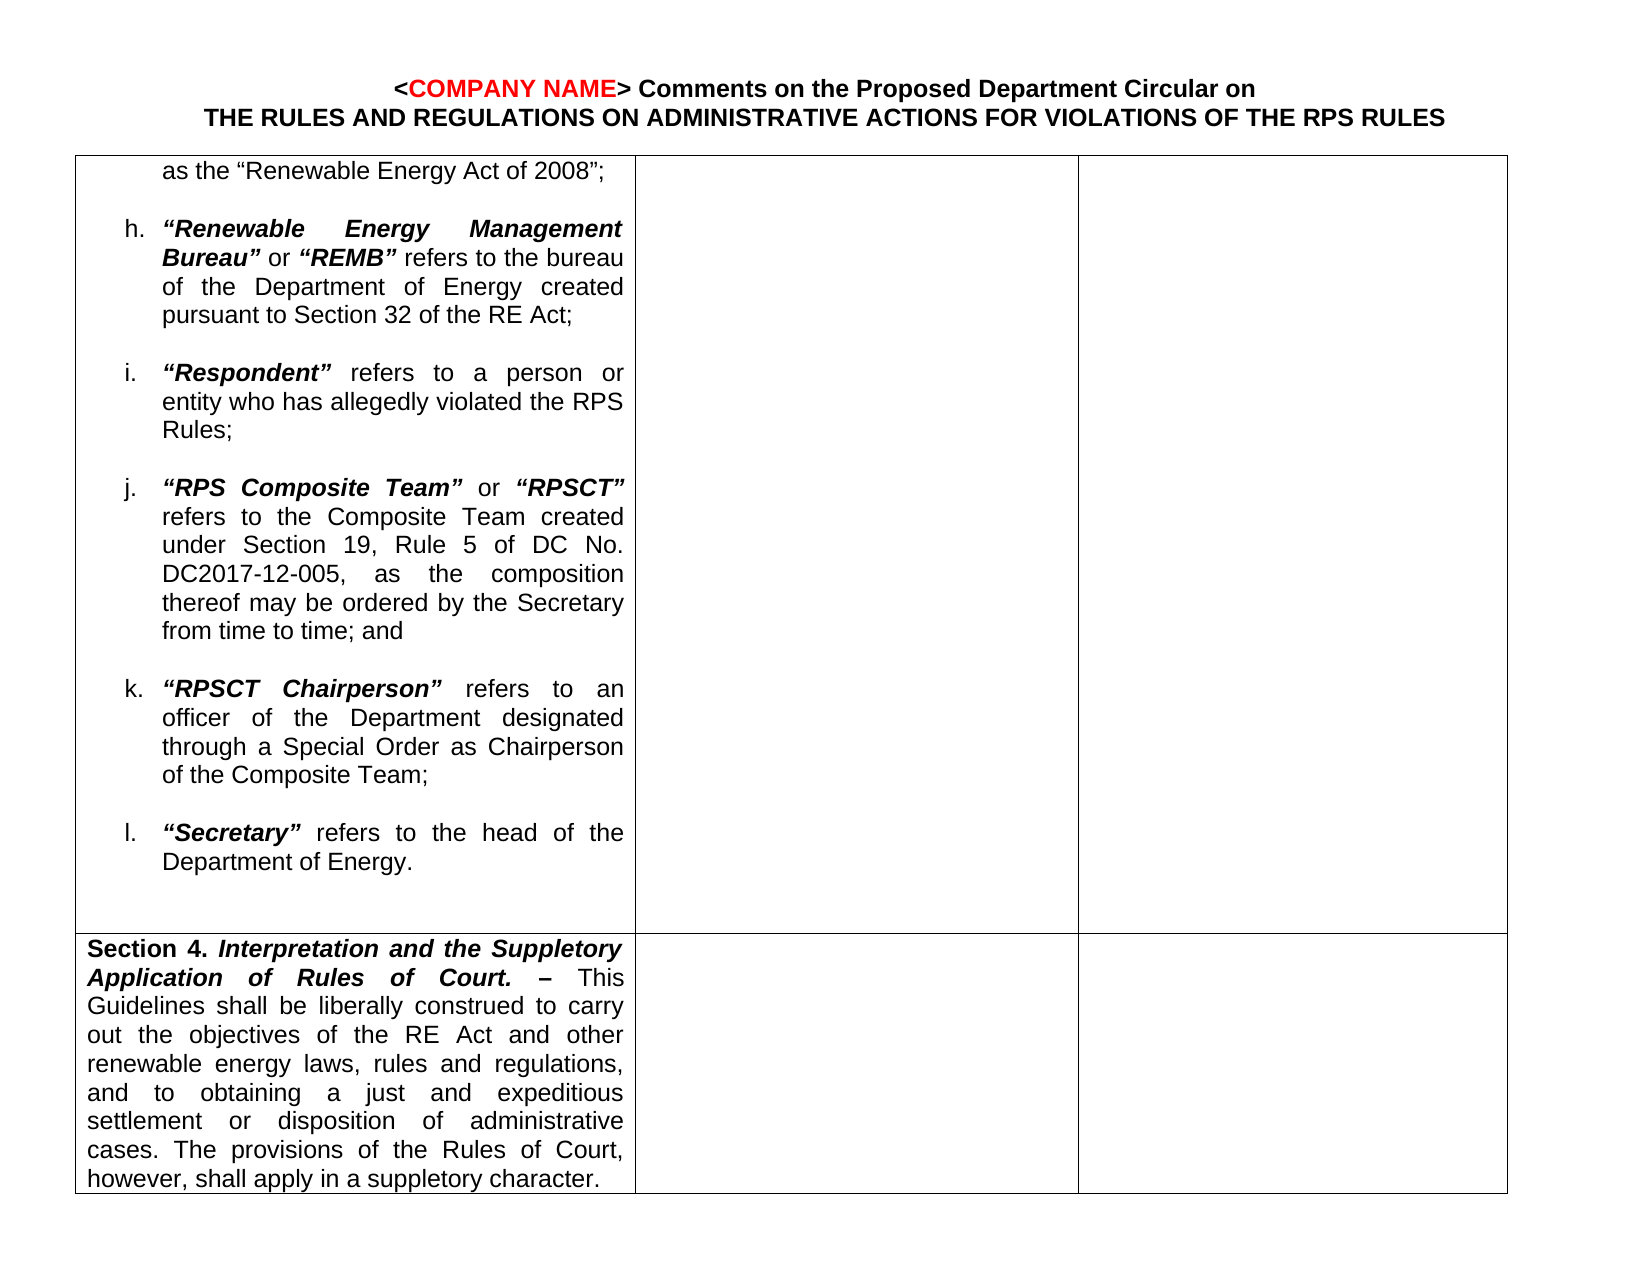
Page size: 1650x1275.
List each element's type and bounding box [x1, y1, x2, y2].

table_cell [1079, 934, 1507, 1192]
table_cell [636, 934, 1078, 1192]
table_cell [1079, 156, 1507, 933]
table_cell [636, 156, 1078, 933]
table_cell [76, 934, 635, 1192]
table_cell [76, 156, 635, 933]
